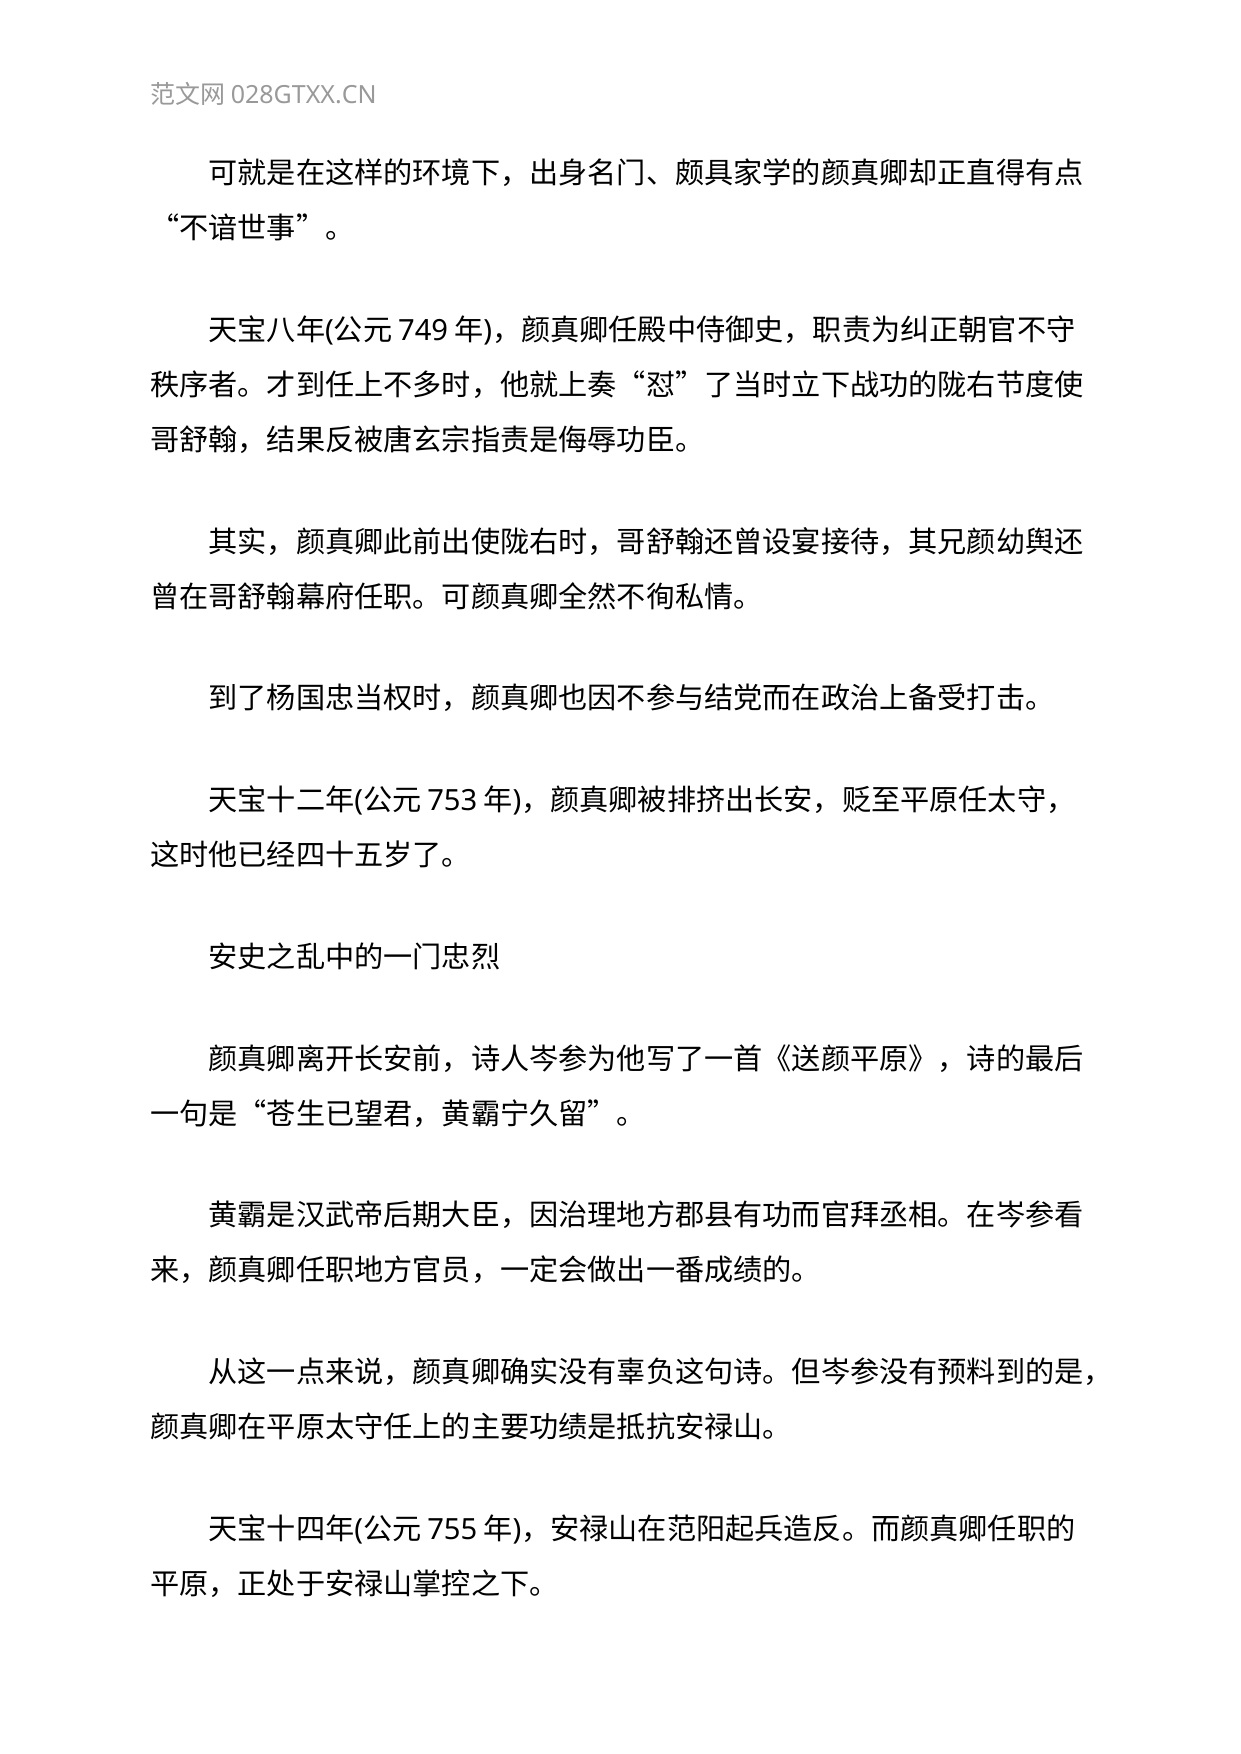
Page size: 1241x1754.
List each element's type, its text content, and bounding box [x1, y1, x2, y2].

text 安史之乱中的一门忠烈 [150, 933, 1090, 976]
text 天宝八年(公元749年)，颜真卿任殿中侍御史，职责为纠正朝官不守秩序者。才到任上不多时，他就上奏“怼”了当时立下战功的陇右节度使哥舒翰，结果反被唐玄宗指责是侮辱功臣。 [150, 307, 1090, 459]
text 可就是在这样的环境下，出身名门、颇具家学的颜真卿却正直得有点“不谙世事”。 [150, 150, 1090, 247]
text 颜真卿离开长安前，诗人岑参为他写了一首《送颜平原》，诗的最后一句是“苍生已望君，黄霸宁久留”。 [150, 1035, 1090, 1132]
text 黄霸是汉武帝后期大臣，因治理地方郡县有功而官拜丞相。在岑参看来，颜真卿任职地方官员，一定会做出一番成绩的。 [150, 1192, 1090, 1289]
text 从这一点来说，颜真卿确实没有辜负这句诗。但岑参没有预料到的是，颜真卿在平原太守任上的主要功绩是抵抗安禄山。 [150, 1349, 1090, 1446]
text 天宝十二年(公元753年)，颜真卿被排挤出长安，贬至平原任太守，这时他已经四十五岁了。 [150, 777, 1090, 874]
text 天宝十四年(公元755年)，安禄山在范阳起兵造反。而颜真卿任职的平原，正处于安禄山掌控之下。 [150, 1505, 1090, 1603]
text 到了杨国忠当权时，颜真卿也因不参与结党而在政治上备受打击。 [150, 675, 1090, 717]
text 其实，颜真卿此前出使陇右时，哥舒翰还曾设宴接待，其兄颜幼舆还曾在哥舒翰幕府任职。可颜真卿全然不徇私情。 [150, 518, 1090, 616]
